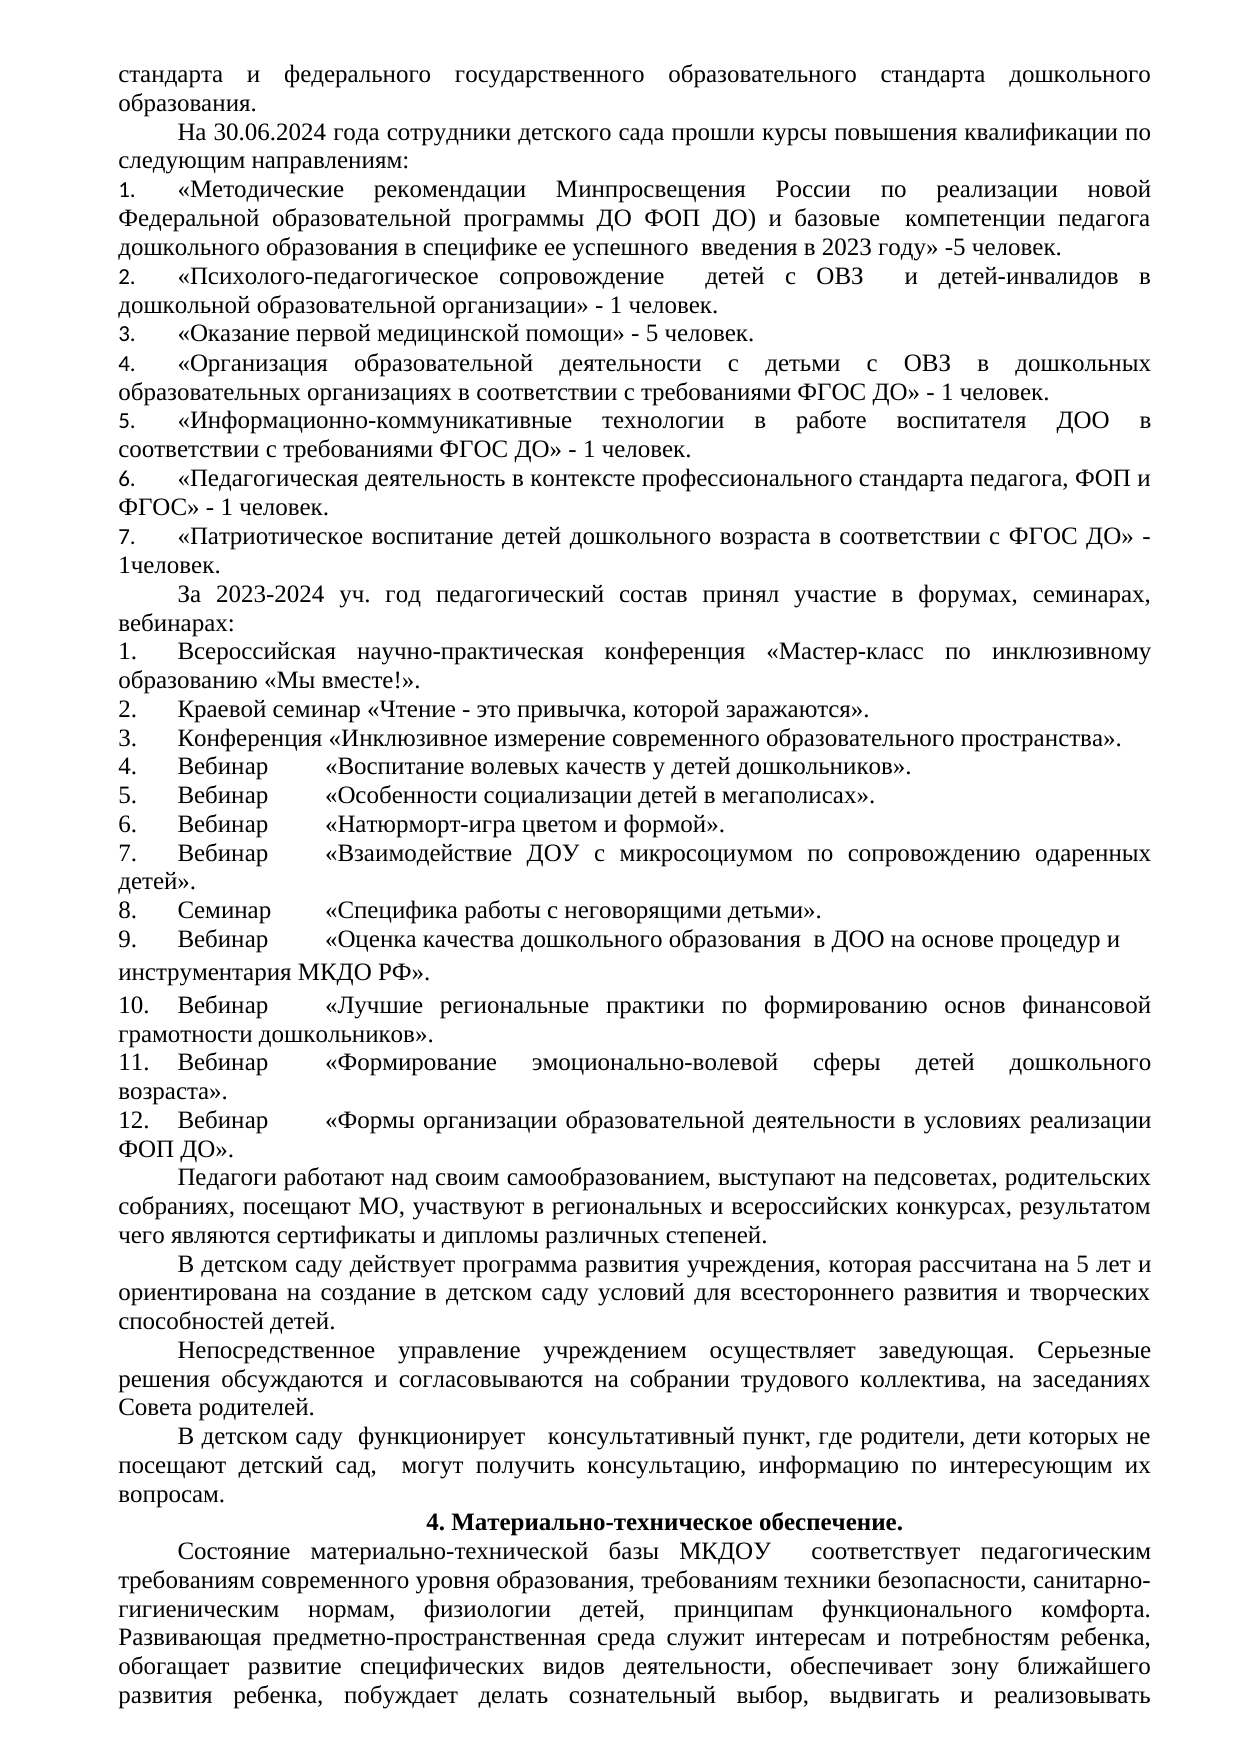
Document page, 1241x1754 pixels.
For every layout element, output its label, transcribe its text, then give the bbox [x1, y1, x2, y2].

list «Информационно-коммуникативные технологии в работе воспитателя ДОО в соответствии с требованиями ФГОС ДО» - 1 человек. [118, 405, 1152, 463]
list Семинар «Специфика работы с неговорящими детьми». [118, 895, 1152, 924]
list Вебинар «Натюрморт-игра цветом и формой». [118, 809, 1152, 838]
list Вебинар «Взаимодействие ДОУ с микросоциумом по сопровождению одаренных детей». [118, 838, 1152, 895]
list Вебинар «Оценка качества дошкольного образования в ДОО на основе процедур и инструментария МКДО РФ». [118, 924, 1152, 986]
list «Методические рекомендации Минпросвещения России по реализации новой Федеральной образовательной программы ДО ФОП ДО) и базовые компетенции педагога дошкольного образования в специфике ее успешного введения в 2023 году» -5 человек. [118, 174, 1152, 261]
list Вебинар «Особенности социализации детей в мегаполисах». [118, 780, 1152, 809]
list «Оказание первой медицинской помощи» - 5 человек. [118, 318, 1152, 348]
text В детском саду функционирует консультативный пункт, где родители, дети которых не посещают детский сад, могут получить консультацию, информацию по интересующим их вопросам. [118, 1421, 1152, 1507]
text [118, 59, 1152, 117]
text Педагоги работают над своим самообразованием, выступают на педсоветах, родительских собраниях, посещают МО, участвуют в региональных и всероссийских конкурсах, результатом чего являются сертификаты и дипломы различных степеней. [118, 1162, 1152, 1249]
list Вебинар «Лучшие региональные практики по формированию основ финансовой грамотности дошкольников». [118, 990, 1152, 1047]
text На 30.06.2024 года сотрудники детского сада прошли курсы повышения квалификации по следующим направлениям: [118, 117, 1152, 174]
text В детском саду действует программа развития учреждения, которая рассчитана на 5 лет и ориентирована на создание в детском саду условий для всестороннего развития и творческих способностей детей. [118, 1249, 1152, 1335]
list Вебинар «Формы организации образовательной деятельности в условиях реализации ФОП ДО». [118, 1105, 1152, 1162]
list «Педагогическая деятельность в контексте профессионального стандарта педагога, ФОП и ФГОС» - 1 человек. [118, 463, 1152, 521]
text Непосредственное управление учреждением осуществляет заведующая. Серьезные решения обсуждаются и согласовываются на собрании трудового коллектива, на заседаниях Совета родителей. [118, 1335, 1152, 1421]
list Вебинар «Воспитание волевых качеств у детей дошкольников». [118, 751, 1152, 780]
list Конференция «Инклюзивное измерение современного образовательного пространства». [118, 723, 1152, 751]
list Всероссийская научно-практическая конференция «Мастер-класс по инклюзивному образованию «Мы вместе!». [118, 636, 1152, 694]
text 4. Материально-техническое обеспечение. [118, 1507, 1152, 1536]
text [118, 1536, 1152, 1709]
list «Патриотическое воспитание детей дошкольного возраста в соответствии с ФГОС ДО» - 1человек. [118, 521, 1152, 579]
list «Организация образовательной деятельности с детьми с ОВЗ в дошкольных образовательных организациях в соответствии с требованиями ФГОС ДО» - 1 человек. [118, 348, 1152, 405]
list Краевой семинар «Чтение - это привычка, которой заражаются». [118, 694, 1152, 723]
list Вебинар «Формирование эмоционально-волевой сферы детей дошкольного возраста». [118, 1047, 1152, 1105]
text За 2023-2024 уч. год педагогический состав принял участие в форумах, семинарах, вебинарах: [118, 579, 1152, 636]
list «Психолого-педагогическое сопровождение детей с ОВЗ и детей-инвалидов в дошкольной образовательной организации» - 1 человек. [118, 261, 1152, 318]
